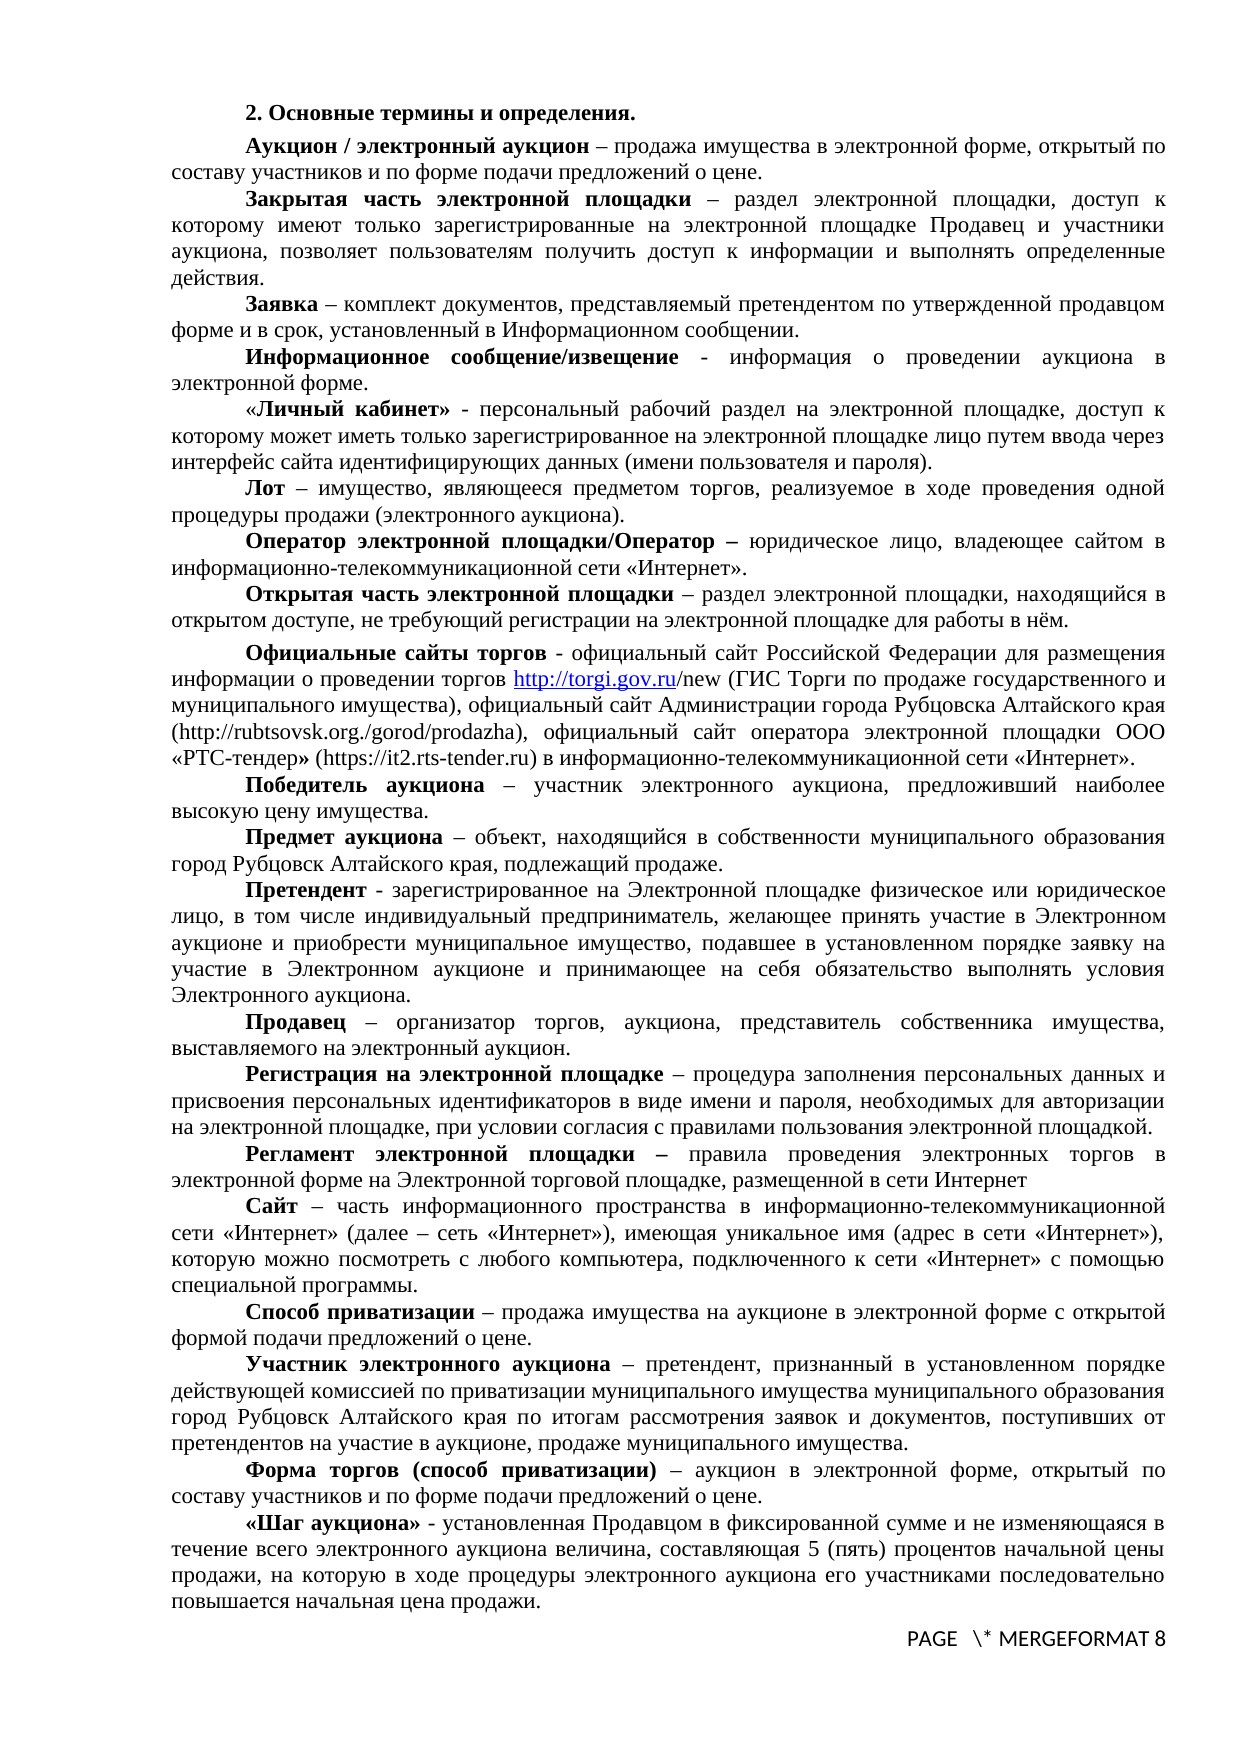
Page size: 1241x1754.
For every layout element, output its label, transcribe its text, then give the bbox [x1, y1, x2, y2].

text Продавец – организатор торгов, аукциона, представитель собственника имущества, выставляемого на электронный аукцион. [171, 1008, 1166, 1061]
text Регистрация на электронной площадке – процедура заполнения персональных данных и присвоения персональных идентификаторов в виде имени и пароля, необходимых для авторизации на электронной площадке, при условии согласия с правилами пользования электронной площадкой. [171, 1061, 1166, 1139]
text Информационное сообщение/извещение - информация о проведении аукциона в электронной форме. [171, 343, 1166, 395]
text Заявка – комплект документов, представляемый претендентом по утвержденной продавцом форме и в срок, установленный в Информационном сообщении. [171, 290, 1166, 343]
text Закрытая часть электронной площадки – раздел электронной площадки, доступ к которому имеют только зарегистрированные на электронной площадке Продавец и участники аукциона, позволяет пользователям получить доступ к информации и выполнять определенные действия. [171, 184, 1166, 290]
text «Шаг аукциона» - установленная Продавцом в фиксированной сумме и не изменяющаяся в течение всего электронного аукциона величина, составляющая 5 (пять) процентов начальной цены продажи, на которую в ходе процедуры электронного аукциона его участниками последовательно повышается начальная цена продажи. [171, 1508, 1166, 1614]
text Регламент электронной площадки – правила проведения электронных торгов в электронной форме на Электронной торговой площадке, размещенной в сети Интернет [171, 1139, 1166, 1192]
text Аукцион / электронный аукцион – продажа имущества в электронной форме, открытый по составу участников и по форме подачи предложений о цене. [171, 132, 1166, 184]
text Форма торгов (способ приватизации) – аукцион в электронной форме, открытый по составу участников и по форме подачи предложений о цене. [171, 1456, 1166, 1508]
text Победитель аукциона – участник электронного аукциона, предложивший наиболее высокую цену имущества. [171, 771, 1166, 823]
text Способ приватизации – продажа имущества на аукционе в электронной форме с открытой формой подачи предложений о цене. [171, 1298, 1166, 1350]
text Сайт – часть информационного пространства в информационно-телекоммуникационной сети «Интернет» (далее – сеть «Интернет»), имеющая уникальное имя (адрес в сети «Интернет»), которую можно посмотреть с любого компьютера, подключенного к сети «Интернет» с помощью специальной программы. [171, 1192, 1166, 1298]
text Лот – имущество, являющееся предметом торгов, реализуемое в ходе проведения одной процедуры продажи (электронного аукциона). [171, 474, 1166, 527]
text Официальные сайты торгов - официальный сайт Российской Федерации для размещения информации о проведении торгов http://torgi.gov.ru/new (ГИС Торги по продаже государственного и муниципального имущества), официальный сайт Администрации города Рубцовска Алтайского края (http://rubtsovsk.org./gorod/prodazha), официальный сайт оператора электронной площадки ООО «РТС-тендер» (https://it2.rts-tender.ru) в информационно-телекоммуникационной сети «Интернет». [171, 639, 1166, 771]
text 2. Основные термины и определения. [171, 99, 1166, 126]
text Претендент - зарегистрированное на Электронной площадке физическое или юридическое лицо, в том числе индивидуальный предприниматель, желающее принять участие в Электронном аукционе и приобрести муниципальное имущество, подавшее в установленном порядке заявку на участие в Электронном аукционе и принимающее на себя обязательство выполнять условия Электронного аукциона. [171, 876, 1166, 1008]
text «Личный кабинет» - персональный рабочий раздел на электронной площадке, доступ к которому может иметь только зарегистрированное на электронной площадке лицо путем ввода через интерфейс сайта идентифицирующих данных (имени пользователя и пароля). [171, 395, 1166, 474]
text Оператор электронной площадки/Оператор – юридическое лицо, владеющее сайтом в информационно-телекоммуникационной сети «Интернет». [171, 527, 1166, 580]
text Участник электронного аукциона – претендент, признанный в установленном порядке действующей комиссией по приватизации муниципального имущества муниципального образования город Рубцовск Алтайского края по итогам рассмотрения заявок и документов, поступивших от претендентов на участие в аукционе, продаже муниципального имущества. [171, 1350, 1166, 1456]
text Предмет аукциона – объект, находящийся в собственности муниципального образования город Рубцовск Алтайского края, подлежащий продаже. [171, 823, 1166, 876]
text Открытая часть электронной площадки – раздел электронной площадки, находящийся в открытом доступе, не требующий регистрации на электронной площадке для работы в нём. [171, 580, 1166, 633]
